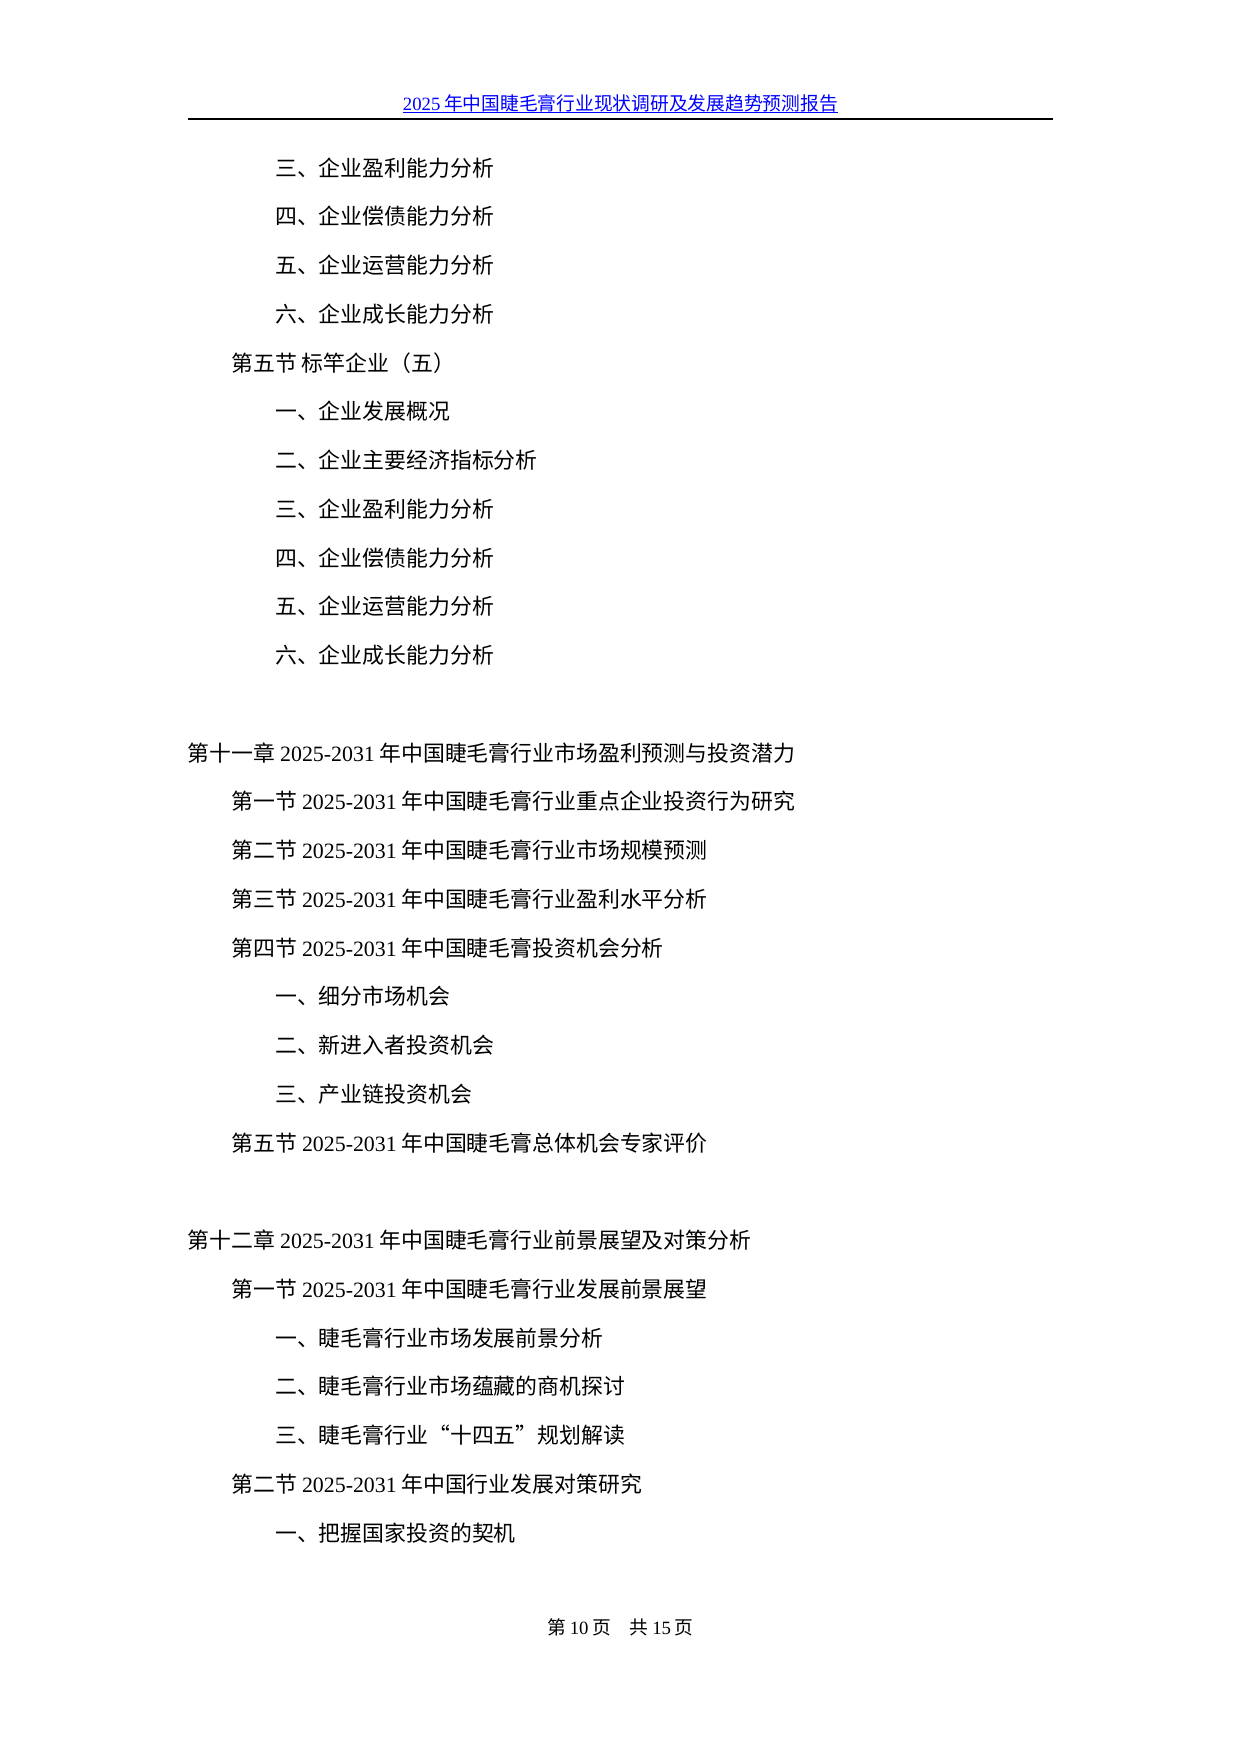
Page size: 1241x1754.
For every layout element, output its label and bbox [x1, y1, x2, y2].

text [187, 150, 1053, 1548]
